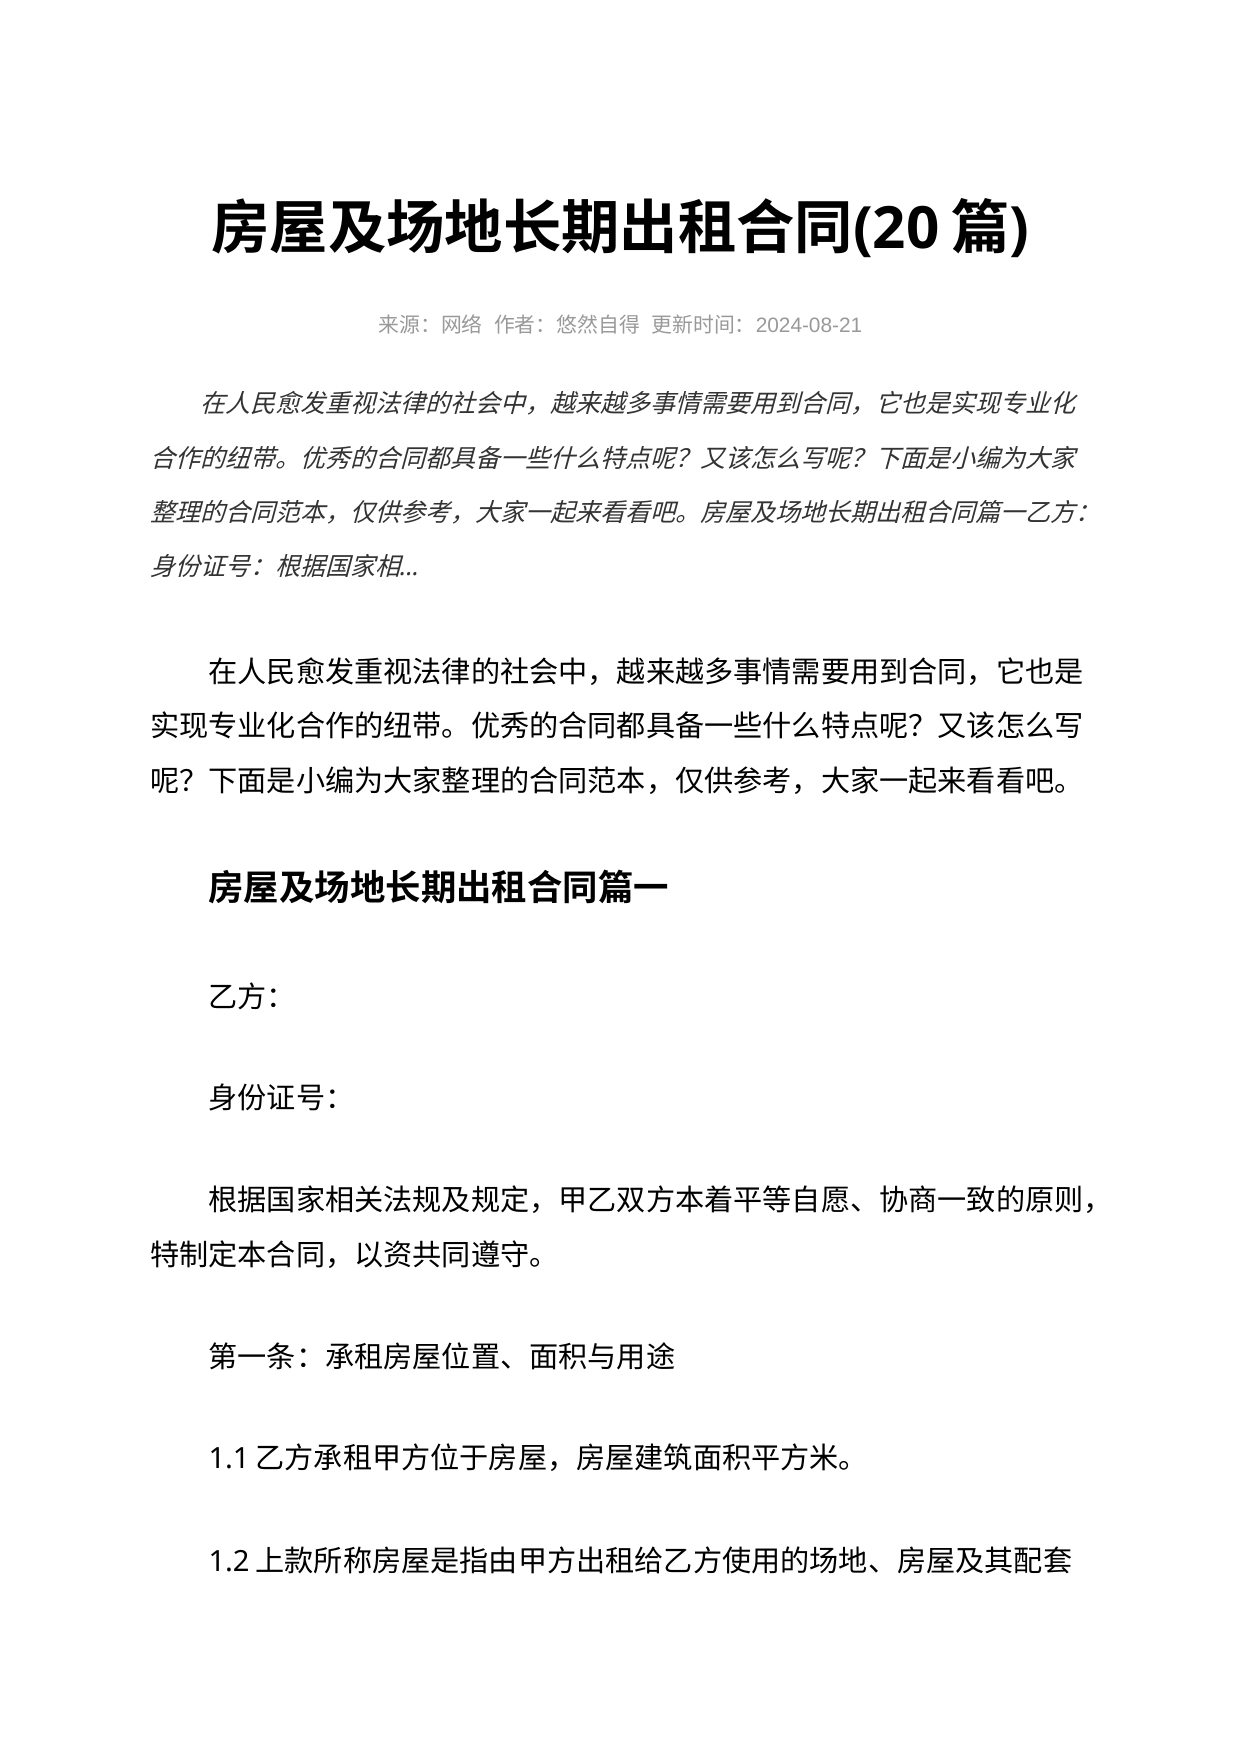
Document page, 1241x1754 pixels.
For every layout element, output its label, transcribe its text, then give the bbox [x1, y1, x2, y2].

text 身份证号： [150, 1075, 1090, 1117]
text 在人民愈发重视法律的社会中，越来越多事情需要用到合同，它也是实现专业化合作的纽带。优秀的合同都具备一些什么特点呢？又该怎么写呢？下面是小编为大家整理的合同范本，仅供参考，大家一起来看看吧。房屋及场地长期出租合同篇一乙方：身份证号：根据国家相... [150, 384, 1090, 583]
text 房屋及场地长期出租合同篇一 [150, 860, 1090, 911]
subtitle 房屋及场地长期出租合同(20篇) [150, 181, 1090, 266]
text 在人民愈发重视法律的社会中，越来越多事情需要用到合同，它也是实现专业化合作的纽带。优秀的合同都具备一些什么特点呢？又该怎么写呢？下面是小编为大家整理的合同范本，仅供参考，大家一起来看看吧。 [150, 648, 1090, 800]
text 来源：网络 作者：悠然自得 更新时间：2024-08-21 [150, 313, 1090, 337]
text 第一条：承租房屋位置、面积与用途 [150, 1333, 1090, 1376]
text 1.1乙方承租甲方位于房屋，房屋建筑面积平方米。 [150, 1435, 1090, 1477]
text 乙方： [150, 973, 1090, 1015]
text 根据国家相关法规及规定，甲乙双方本着平等自愿、协商一致的原则，特制定本合同，以资共同遵守。 [150, 1177, 1090, 1274]
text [150, 1537, 1090, 1579]
